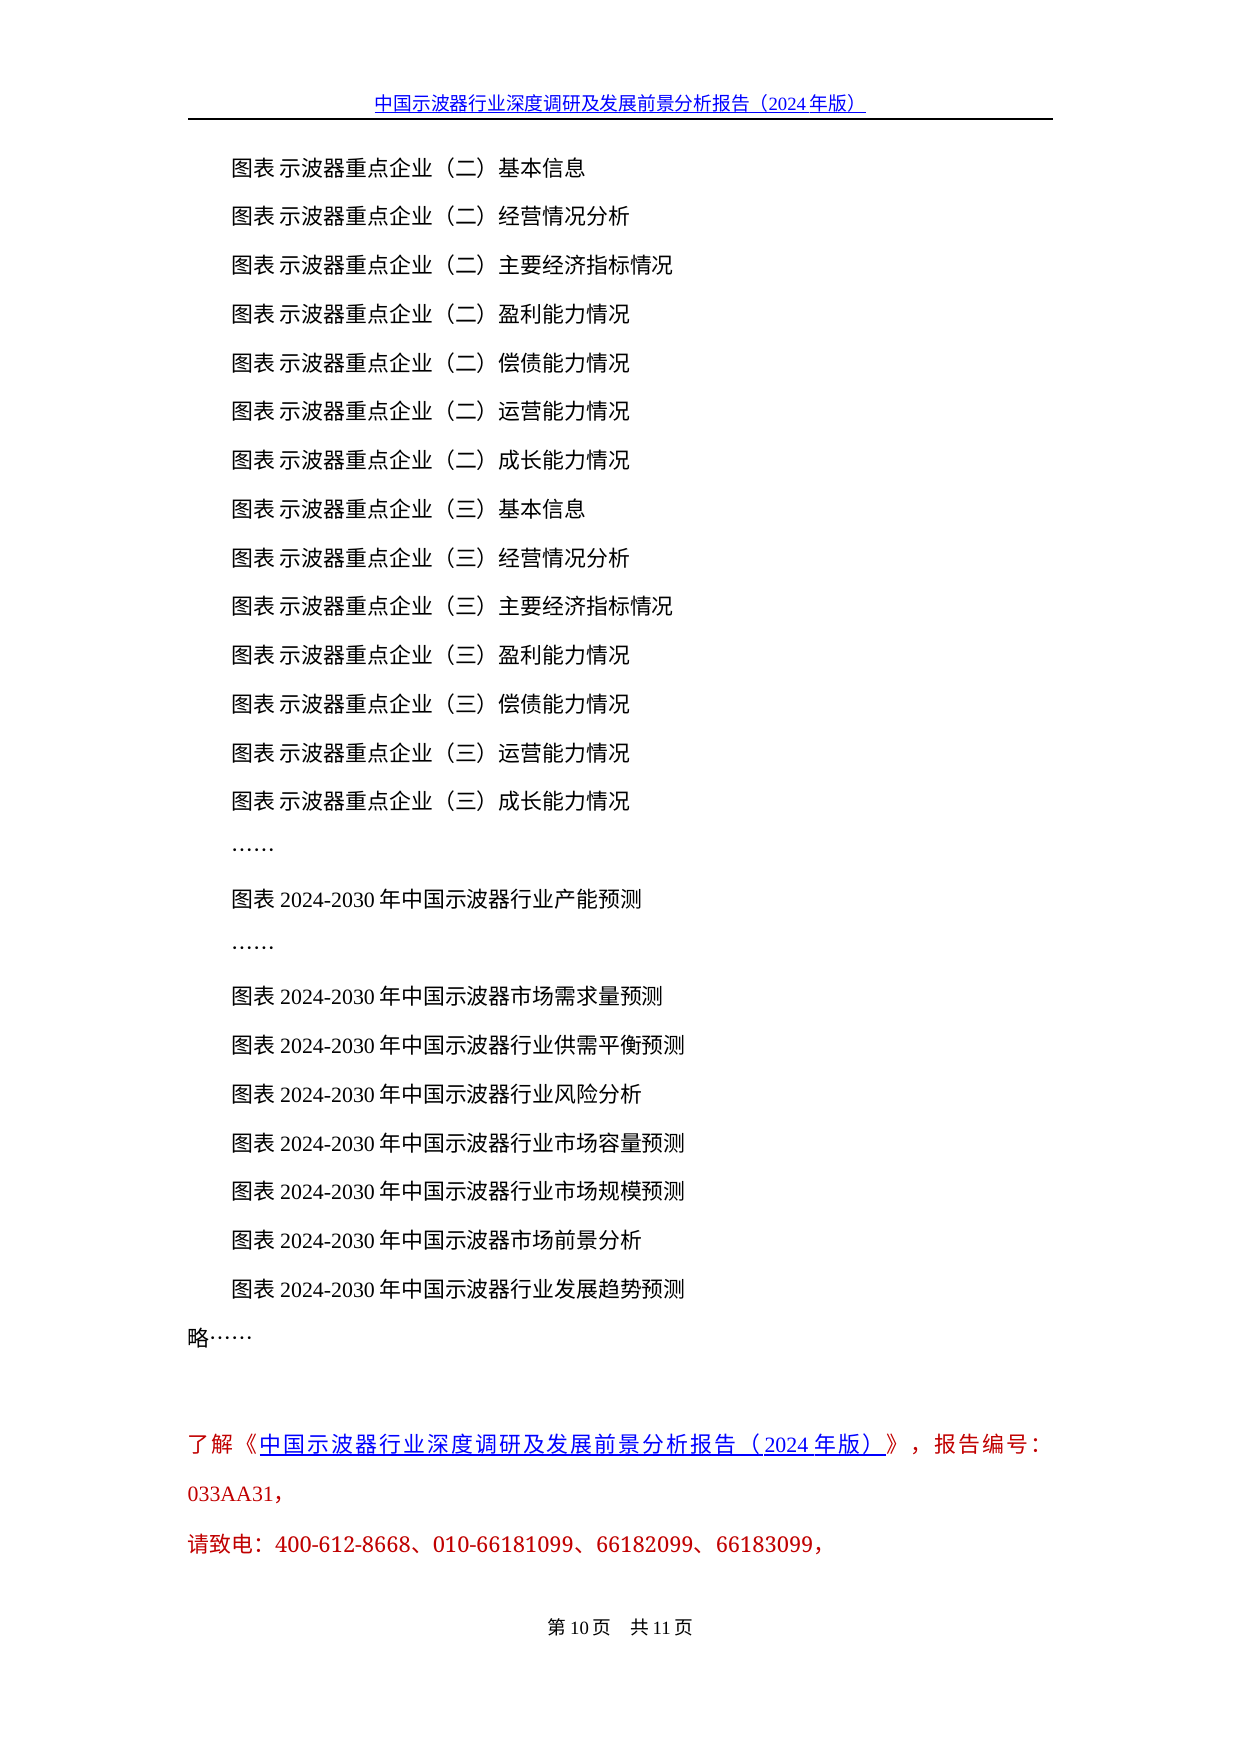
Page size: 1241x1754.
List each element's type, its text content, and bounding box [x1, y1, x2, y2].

text 了解《中国示波器行业深度调研及发展前景分析报告（2024年版）》，报告编号：033AA31， [187, 1427, 1053, 1508]
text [187, 150, 1053, 1353]
text 请致电：400-612-8668、010-66181099、66182099、66183099， [187, 1527, 1053, 1559]
